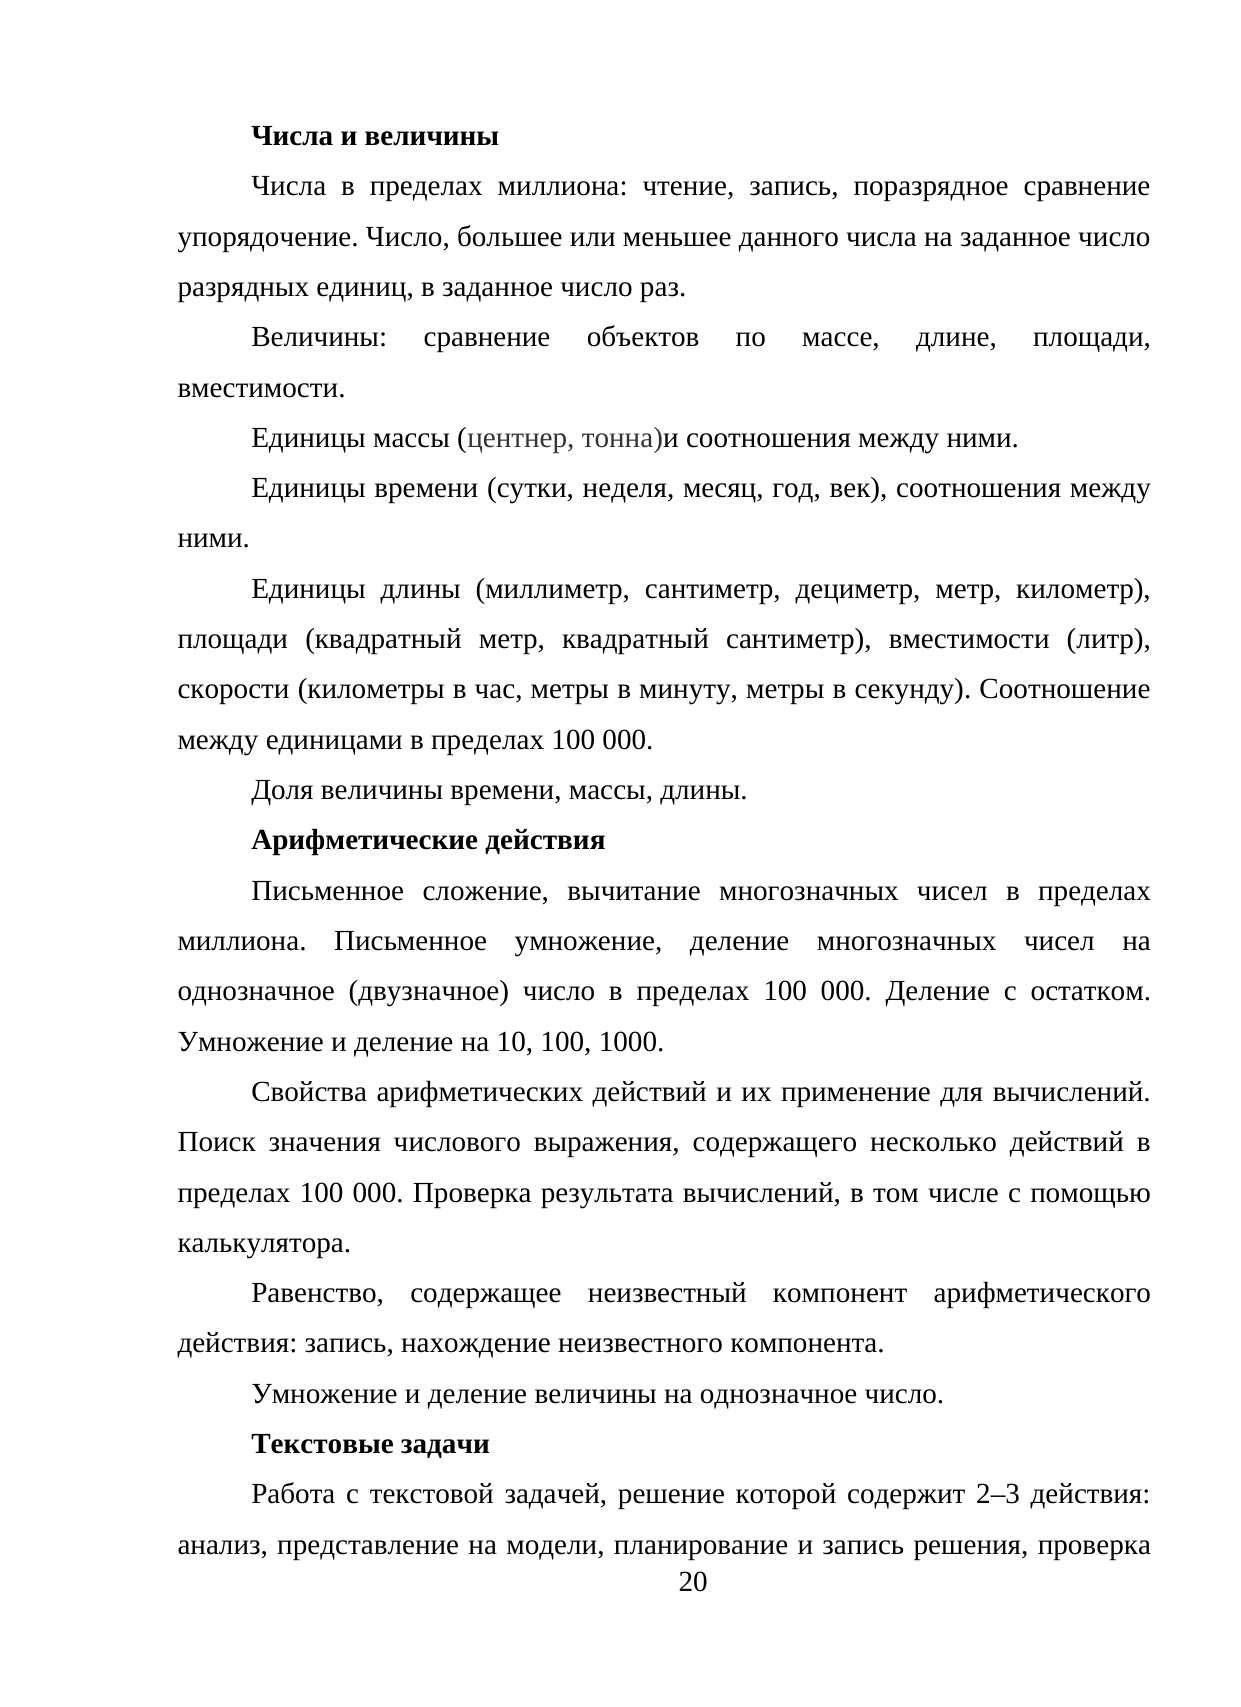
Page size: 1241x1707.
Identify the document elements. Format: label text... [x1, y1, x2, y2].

text Величины: сравнение объектов по массе, длине, площади, вместимости. [177, 319, 1152, 403]
text Единицы времени (сутки, неделя, месяц, год, век), соотношения между ними. [177, 470, 1152, 554]
text Доля величины времени, массы, длины. [177, 772, 1152, 806]
text Письменное сложение, вычитание многозначных чисел в пределах миллиона. Письменное умножение, деление многозначных чисел на однозначное (двузначное) число в пределах 100 000. Деление с остатком. Умножение и деление на 10, 100, 1000. [177, 873, 1152, 1057]
text Арифметические действия [177, 822, 1152, 856]
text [177, 1477, 1152, 1560]
text Единицы массы (центнер, тонна)и соотношения между ними. [177, 420, 1152, 453]
text Умножение и деление величины на однозначное число. [177, 1376, 1152, 1409]
text Свойства арифметических действий и их применение для вычислений. Поиск значения числового выражения, содержащего несколько действий в пределах 100 000. Проверка результата вычислений, в том числе с помощью калькулятора. [177, 1074, 1152, 1258]
text Единицы длины (миллиметр, сантиметр, дециметр, метр, километр), площади (квадратный метр, квадратный сантиметр), вместимости (литр), скорости (километры в час, метры в минуту, метры в секунду). Соотношение между единицами в пределах 100 000. [177, 571, 1152, 755]
text Числа и величины [177, 118, 1152, 152]
text Числа в пределах миллиона: чтение, запись, поразрядное сравнение упорядочение. Число, большее или меньшее данного числа на заданное число разрядных единиц, в заданное число раз. [177, 168, 1152, 303]
text Текстовые задачи [177, 1426, 1152, 1460]
text Равенство, содержащее неизвестный компонент арифметического действия: запись, нахождение неизвестного компонента. [177, 1275, 1152, 1359]
